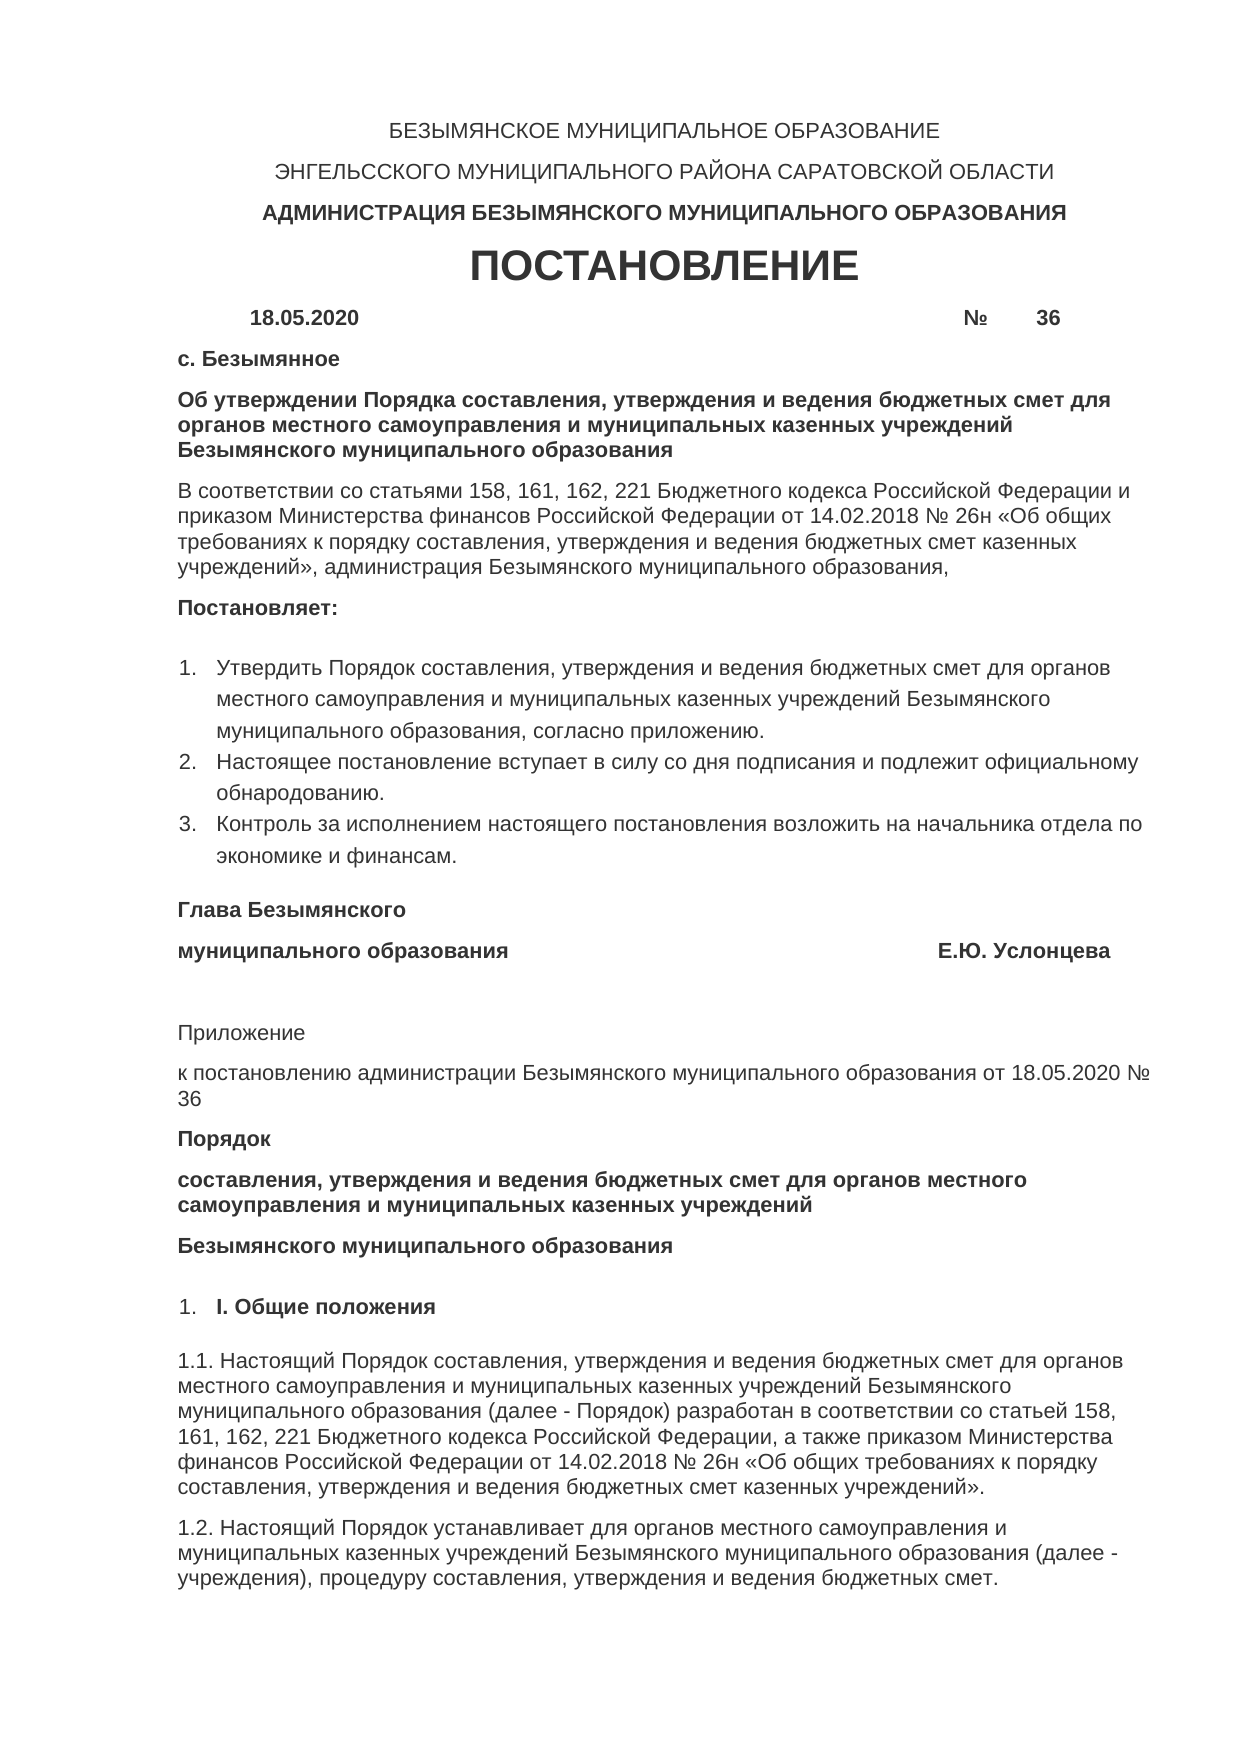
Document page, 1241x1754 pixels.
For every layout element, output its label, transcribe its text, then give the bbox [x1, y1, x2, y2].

text 18.05.2020 № 36 [177, 305, 1152, 331]
text Порядок [177, 1126, 1152, 1152]
text 1.1. Настоящий Порядок составления, утверждения и ведения бюджетных смет для органов местного самоуправления и муниципальных казенных учреждений Безымянского муниципального образования (далее - Порядок) разработан в соответствии со статьей 158, 161, 162, 221 Бюджетного кодекса Российской Федерации, а также приказом Министерства финансов Российской Федерации от 14.02.2018 № 26н «Об общих требованиях к порядку составления, утверждения и ведения бюджетных смет казенных учреждений». [177, 1348, 1152, 1499]
text БЕЗЫМЯНСКОЕ МУНИЦИПАЛЬНОЕ ОБРАЗОВАНИЕ [177, 118, 1152, 143]
text 1.2. Настоящий Порядок устанавливает для органов местного самоуправления и муниципальных казенных учреждений Безымянского муниципального образования (далее - учреждения), процедуру составления, утверждения и ведения бюджетных смет. [177, 1515, 1152, 1591]
list Настоящее постановление вступает в силу со дня подписания и подлежит официальному обнародованию. [179, 743, 1152, 805]
text АДМИНИСТРАЦИЯ БЕЗЫМЯНСКОГО МУНИЦИПАЛЬНОГО ОБРАЗОВАНИЯ [177, 200, 1152, 225]
text Постановляет: [177, 595, 1152, 620]
text ЭНГЕЛЬССКОГО МУНИЦИПАЛЬНОГО РАЙОНА САРАТОВСКОЙ ОБЛАСТИ [177, 159, 1152, 184]
text Приложение [177, 1019, 1152, 1045]
text В соответствии со статьями 158, 161, 162, 221 Бюджетного кодекса Российской Федерации и приказом Министерства финансов Российской Федерации от 14.02.2018 № 26н «Об общих требованиях к порядку составления, утверждения и ведения бюджетных смет казенных учреждений», администрация Безымянского муниципального образования, [177, 478, 1152, 579]
text муниципального образования Е.Ю. Услонцева [177, 938, 1152, 963]
text Безымянского муниципального образования [177, 1233, 1152, 1258]
list Утвердить Порядок составления, утверждения и ведения бюджетных смет для органов местного самоуправления и муниципальных казенных учреждений Безымянского муниципального образования, согласно приложению. [179, 649, 1152, 743]
text с. Безымянное [177, 346, 1152, 371]
text к постановлению администрации Безымянского муниципального образования от 18.05.2020 № 36 [177, 1060, 1152, 1111]
text Об утверждении Порядка составления, утверждения и ведения бюджетных смет для органов местного самоуправления и муниципальных казенных учреждений Безымянского муниципального образования [177, 387, 1152, 463]
list Контроль за исполнением настоящего постановления возложить на начальника отдела по экономике и финансам. [179, 805, 1152, 868]
text составления, утверждения и ведения бюджетных смет для органов местного самоуправления и муниципальных казенных учреждений [177, 1167, 1152, 1218]
text Глава Безымянского [177, 897, 1152, 922]
text ПОСТАНОВЛЕНИЕ [177, 241, 1152, 290]
list I. Общие положения [179, 1288, 1152, 1319]
